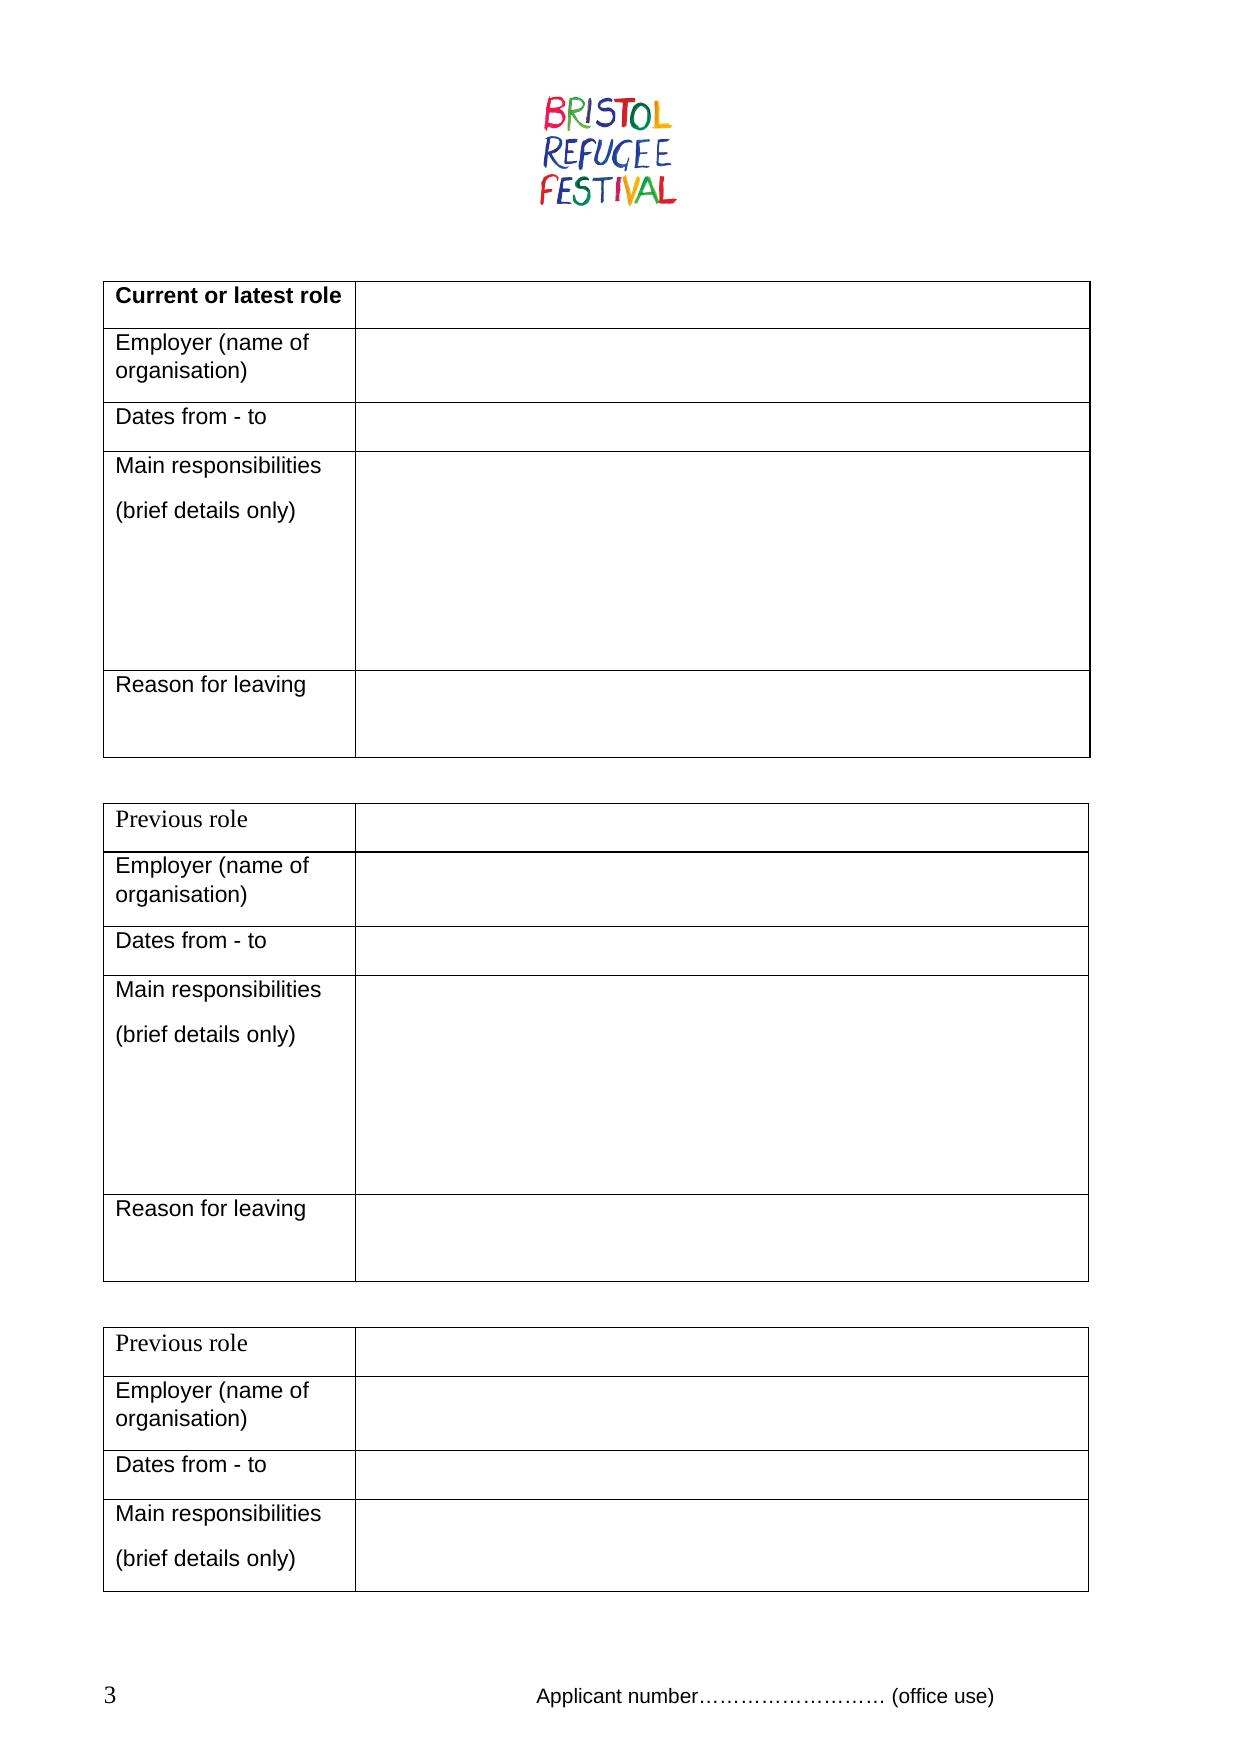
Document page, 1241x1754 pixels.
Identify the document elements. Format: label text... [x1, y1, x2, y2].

table_cell [356, 671, 1089, 757]
table_cell Main responsibilities (brief details only) [104, 452, 355, 669]
table_header Current or latest role [104, 282, 355, 327]
table_cell [356, 403, 1089, 451]
table_cell [356, 452, 1089, 669]
table_cell Employer (name of organisation) [104, 329, 355, 402]
table_header [356, 282, 1089, 327]
picture [498, 48, 713, 263]
table_cell Dates from - to [104, 403, 355, 451]
table_cell [356, 329, 1089, 402]
table_cell Reason for leaving [104, 671, 355, 757]
